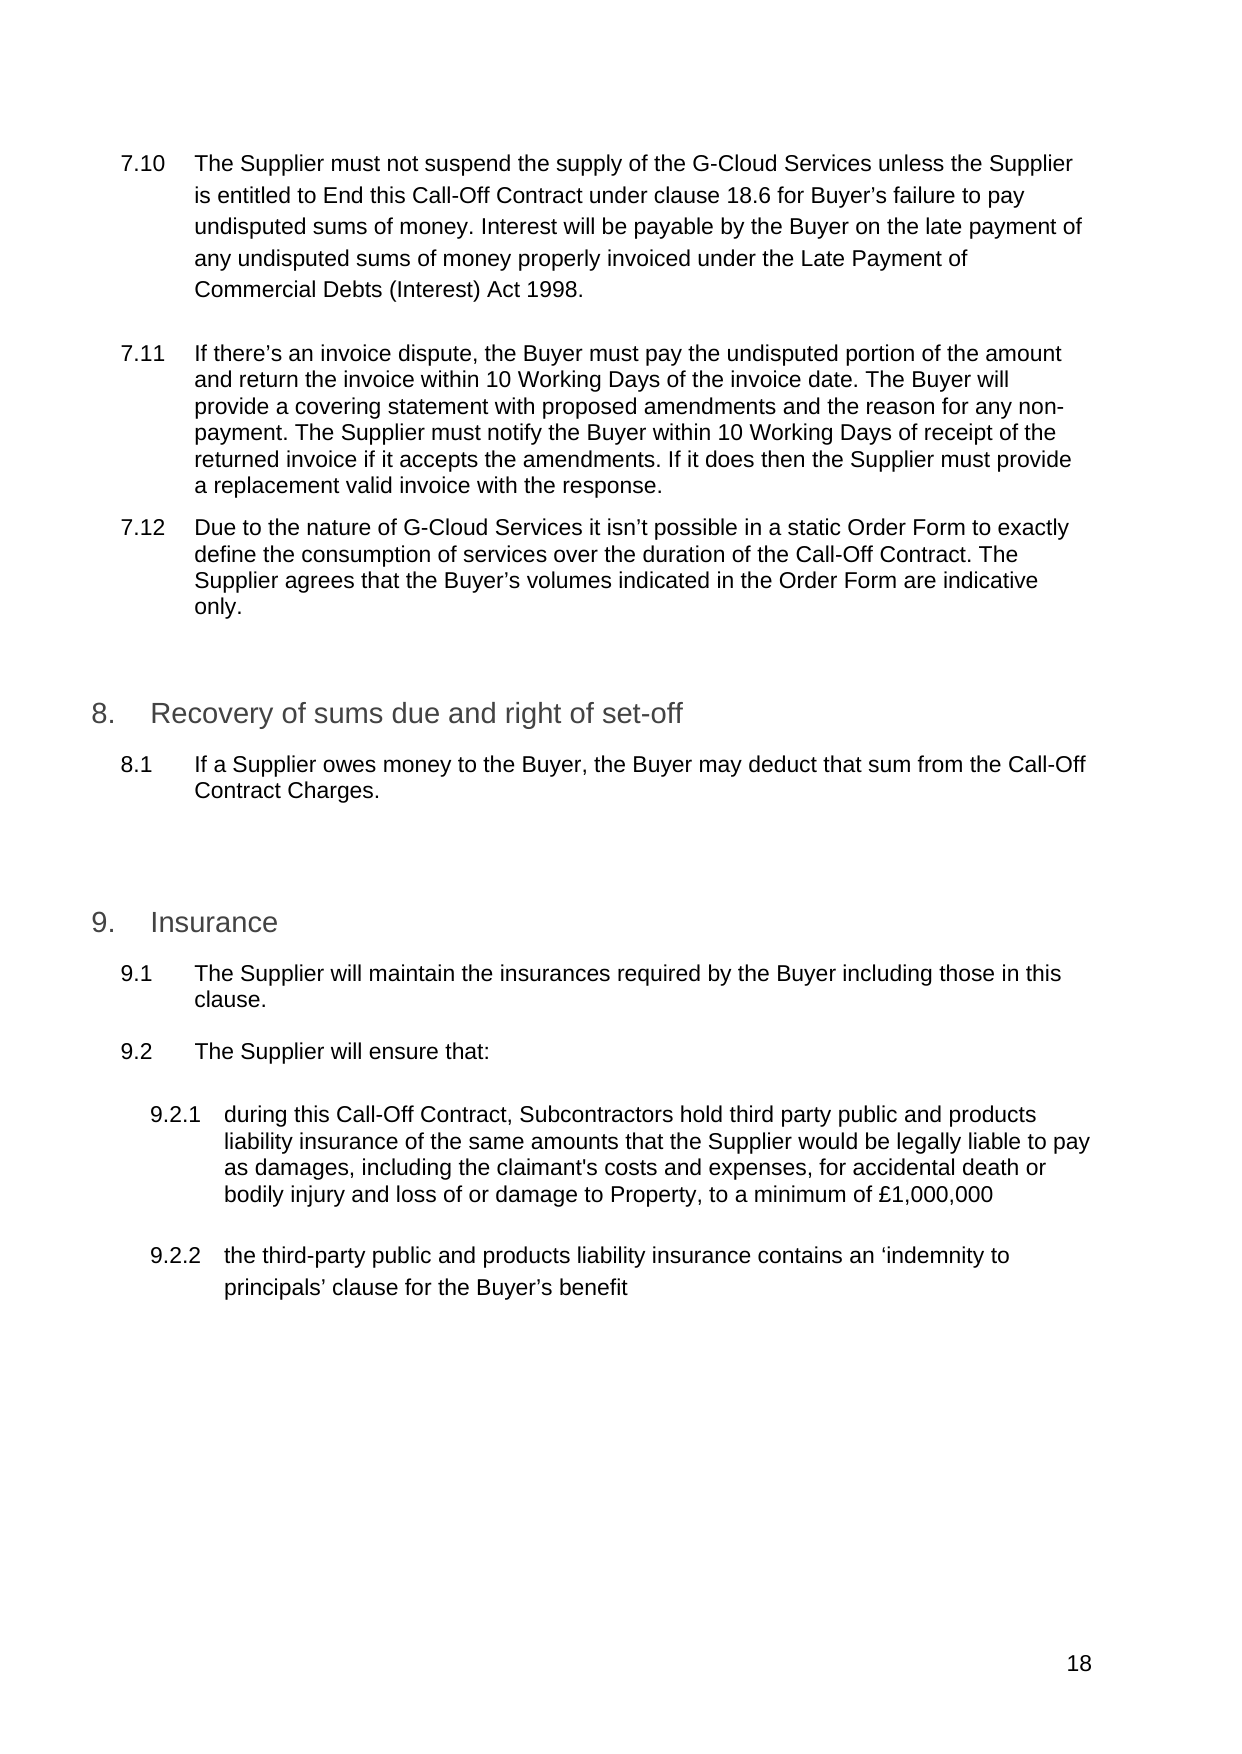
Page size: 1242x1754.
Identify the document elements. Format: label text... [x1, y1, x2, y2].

text 9.2 The Supplier will ensure that: [120, 1038, 1092, 1064]
text 9.2.2 the third-party public and products liability insurance contains an ‘indemnity to principals’ clause for the Buyer’s benefit [150, 1242, 1090, 1300]
subtitle 9. Insurance [91, 906, 1092, 939]
text 7.11 If there’s an invoice dispute, the Buyer must pay the undisputed portion of the amount and return the invoice within 10 Working Days of the invoice date. The Buyer will provide a covering statement with proposed amendments and the reason for any non-payment. The Supplier must notify the Buyer within 10 Working Days of receipt of the returned invoice if it accepts the amendments. If it does then the Supplier must provide a replacement valid invoice with the response. [120, 340, 1090, 498]
subtitle 8. Recovery of sums due and right of set-off [91, 697, 1092, 730]
text 7.12 Due to the nature of G-Cloud Services it isn’t possible in a static Order Form to exactly define the consumption of services over the duration of the Call-Off Contract. The Supplier agrees that the Buyer’s volumes indicated in the Order Form are indicative only. [120, 514, 1090, 619]
text 9.2.1 during this Call-Off Contract, Subcontractors hold third party public and products liability insurance of the same amounts that the Supplier would be legally liable to pay as damages, including the claimant's costs and expenses, for accidental death or bodily injury and loss of or damage to Property, to a minimum of £1,000,000 [150, 1101, 1090, 1207]
text 9.1 The Supplier will maintain the insurances required by the Buyer including those in this clause. [120, 960, 1090, 1012]
text 7.10 The Supplier must not suspend the supply of the G-Cloud Services unless the Supplier is entitled to End this Call-Off Contract under clause 18.6 for Buyer’s failure to pay undisputed sums of money. Interest will be payable by the Buyer on the late payment of any undisputed sums of money properly invoiced under the Late Payment of Commercial Debts (Interest) Act 1998. [120, 150, 1090, 303]
text 8.1 If a Supplier owes money to the Buyer, the Buyer may deduct that sum from the Call-Off Contract Charges. [120, 751, 1090, 803]
